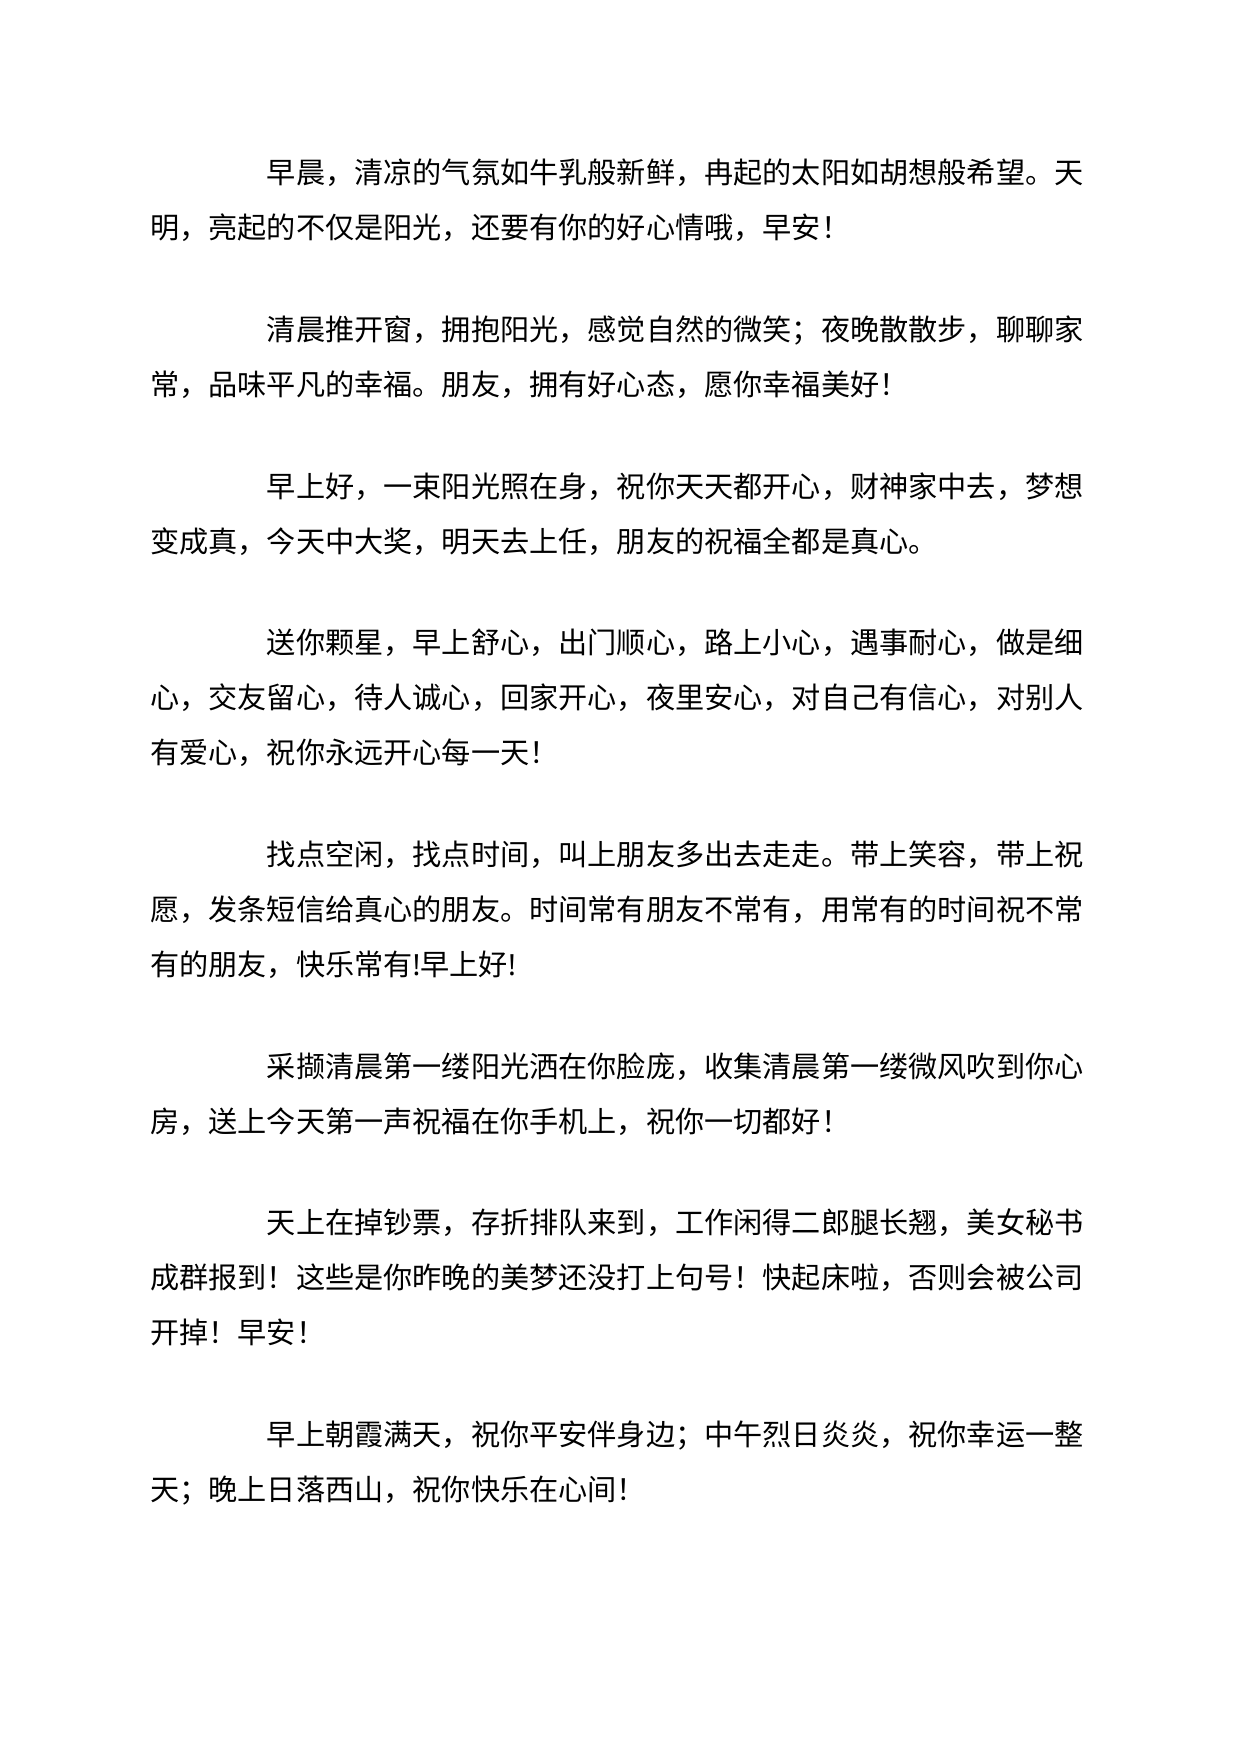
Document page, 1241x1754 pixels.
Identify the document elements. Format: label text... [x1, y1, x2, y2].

text 早晨，清凉的气氛如牛乳般新鲜，冉起的太阳如胡想般希望。天明，亮起的不仅是阳光，还要有你的好心情哦，早安！ [150, 150, 1090, 247]
text 早上朝霞满天，祝你平安伴身边；中午烈日炎炎，祝你幸运一整天；晚上日落西山，祝你快乐在心间！ [150, 1412, 1090, 1509]
text 天上在掉钞票，存折排队来到，工作闲得二郎腿长翘，美女秘书成群报到！这些是你昨晚的美梦还没打上句号！快起床啦，否则会被公司开掉！早安！ [150, 1200, 1090, 1352]
text 清晨推开窗，拥抱阳光，感觉自然的微笑；夜晚散散步，聊聊家常，品味平凡的幸福。朋友，拥有好心态，愿你幸福美好！ [150, 307, 1090, 404]
text 早上好，一束阳光照在身，祝你天天都开心，财神家中去，梦想变成真，今天中大奖，明天去上任，朋友的祝福全都是真心。 [150, 463, 1090, 561]
text 采撷清晨第一缕阳光洒在你脸庞，收集清晨第一缕微风吹到你心房，送上今天第一声祝福在你手机上，祝你一切都好！ [150, 1043, 1090, 1141]
text 找点空闲，找点时间，叫上朋友多出去走走。带上笑容，带上祝愿，发条短信给真心的朋友。时间常有朋友不常有，用常有的时间祝不常有的朋友，快乐常有!早上好! [150, 832, 1090, 984]
text 送你颗星，早上舒心，出门顺心，路上小心，遇事耐心，做是细心，交友留心，待人诚心，回家开心，夜里安心，对自己有信心，对别人有爱心，祝你永远开心每一天！ [150, 620, 1090, 772]
